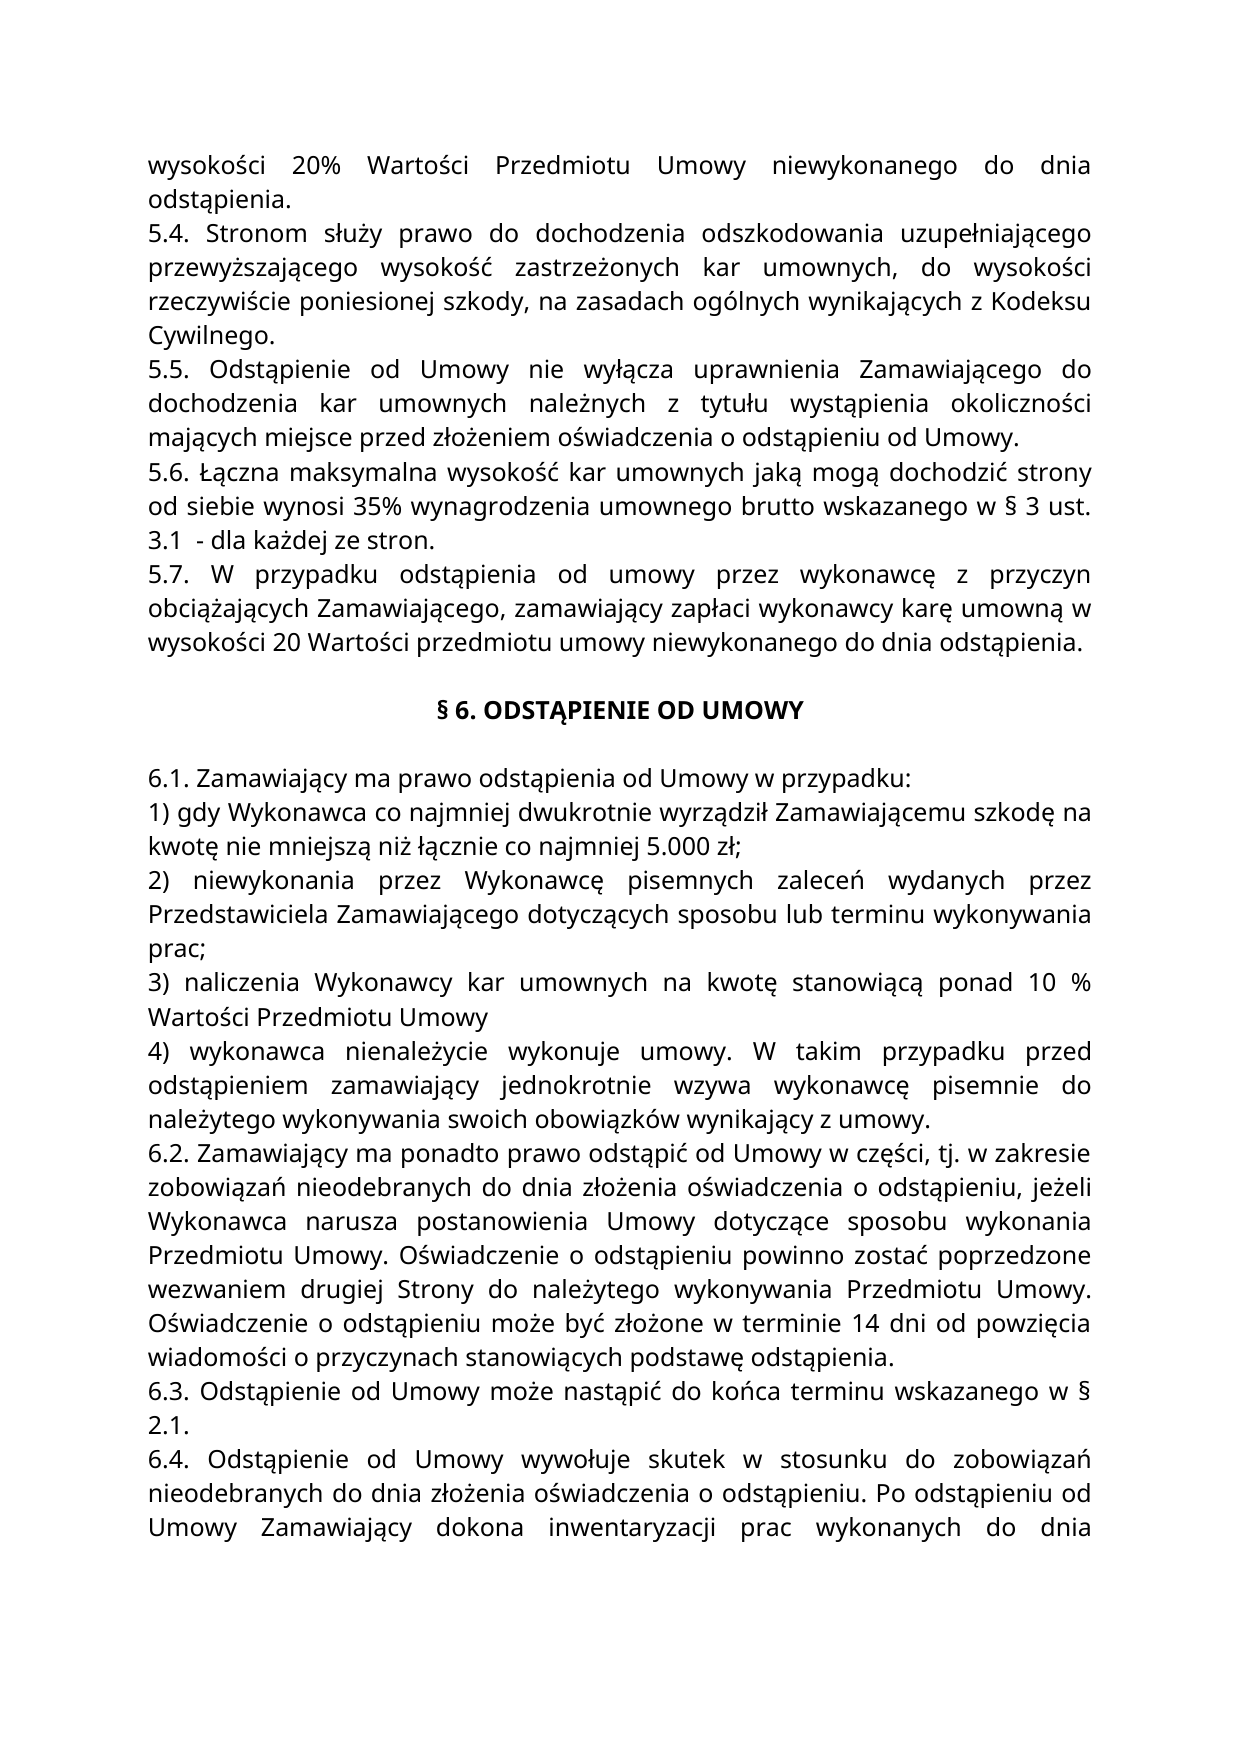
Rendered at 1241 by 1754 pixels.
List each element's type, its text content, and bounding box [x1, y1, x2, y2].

text 5.6. Łączna maksymalna wysokość kar umownych jaką mogą dochodzić strony od siebie wynosi 35% wynagrodzenia umownego brutto wskazanego w § 3 ust. 3.1 - dla każdej ze stron. [148, 454, 1093, 556]
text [148, 148, 1093, 216]
text 5.4. Stronom służy prawo do dochodzenia odszkodowania uzupełniającego przewyższającego wysokość zastrzeżonych kar umownych, do wysokości rzeczywiście poniesionej szkody, na zasadach ogólnych wynikających z Kodeksu Cywilnego. [148, 216, 1093, 352]
text 5.5. Odstąpienie od Umowy nie wyłącza uprawnienia Zamawiającego do dochodzenia kar umownych należnych z tytułu wystąpienia okoliczności mających miejsce przed złożeniem oświadczenia o odstąpieniu od Umowy. [148, 352, 1093, 454]
text 6.3. Odstąpienie od Umowy może nastąpić do końca terminu wskazanego w § 2.1. [148, 1374, 1093, 1442]
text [148, 1442, 1093, 1544]
text § 6. ODSTĄPIENIE OD UMOWY [148, 693, 1093, 727]
text 5.7. W przypadku odstąpienia od umowy przez wykonawcę z przyczyn obciążających Zamawiającego, zamawiający zapłaci wykonawcy karę umowną w wysokości 20 Wartości przedmiotu umowy niewykonanego do dnia odstąpienia. [148, 556, 1093, 658]
text 4) wykonawca nienależycie wykonuje umowy. W takim przypadku przed odstąpieniem zamawiający jednokrotnie wzywa wykonawcę pisemnie do należytego wykonywania swoich obowiązków wynikający z umowy. [148, 1033, 1093, 1135]
text 2) niewykonania przez Wykonawcę pisemnych zaleceń wydanych przez Przedstawiciela Zamawiającego dotyczących sposobu lub terminu wykonywania prac; [148, 863, 1093, 965]
text 6.1. Zamawiający ma prawo odstąpienia od Umowy w przypadku: [148, 761, 1093, 795]
text 3) naliczenia Wykonawcy kar umownych na kwotę stanowiącą ponad 10 % Wartości Przedmiotu Umowy [148, 965, 1093, 1033]
text 1) gdy Wykonawca co najmniej dwukrotnie wyrządził Zamawiającemu szkodę na kwotę nie mniejszą niż łącznie co najmniej 5.000 zł; [148, 795, 1093, 863]
text 6.2. Zamawiający ma ponadto prawo odstąpić od Umowy w części, tj. w zakresie zobowiązań nieodebranych do dnia złożenia oświadczenia o odstąpieniu, jeżeli Wykonawca narusza postanowienia Umowy dotyczące sposobu wykonania Przedmiotu Umowy. Oświadczenie o odstąpieniu powinno zostać poprzedzone wezwaniem drugiej Strony do należytego wykonywania Przedmiotu Umowy. Oświadczenie o odstąpieniu może być złożone w terminie 14 dni od powzięcia wiadomości o przyczynach stanowiących podstawę odstąpienia. [148, 1135, 1093, 1374]
